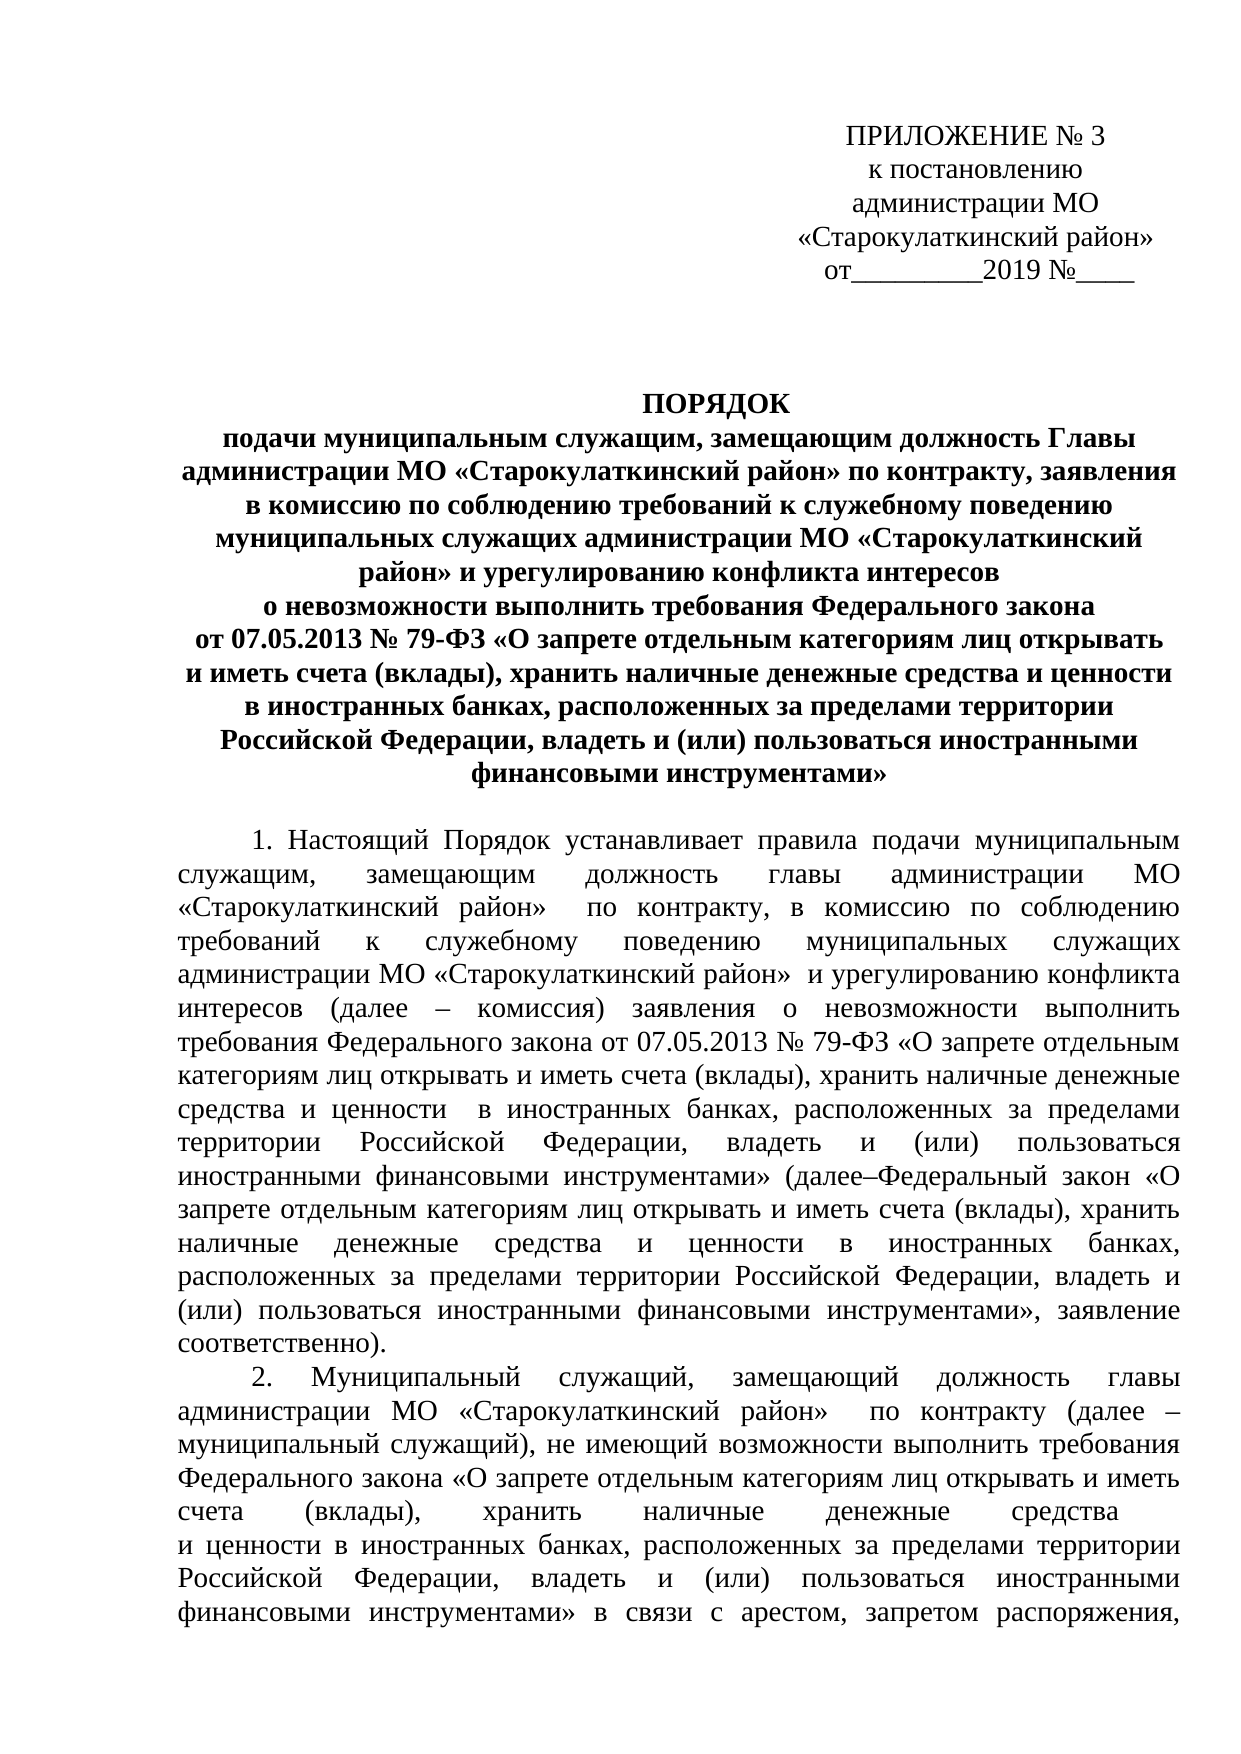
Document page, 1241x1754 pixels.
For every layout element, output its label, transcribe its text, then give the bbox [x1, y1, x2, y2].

title подачи муниципальным служащим, замещающим должность Главы администрации МО «Старокулаткинский район» по контракту, заявления в комиссию по соблюдению требований к служебному поведению муниципальных служащих администрации МО «Старокулаткинский район» и урегулированию конфликта интересов о невозможности выполнить требования Федерального закона от 07.05.2013 № 79-ФЗ «О запрете отдельным категориям лиц открывать и иметь счета (вклады), хранить наличные денежные средства и ценности в иностранных банках, расположенных за пределами территории Российской Федерации, владеть и (или) пользоваться иностранными финансовыми инструментами» [177, 420, 1181, 789]
table_header ПРИЛОЖЕНИЕ № 3 к постановлению администрации МО «Старокулаткинский район» от_________2019 №____ [759, 118, 1192, 286]
text 1. Настоящий Порядок устанавливает правила подачи муниципальным служащим, замещающим должность главы администрации МО «Старокулаткинский район» по контракту, в комиссию по соблюдению требований к служебному поведению муниципальных служащих администрации МО «Старокулаткинский район» и урегулированию конфликта интересов (далее – комиссия) заявления о невозможности выполнить требования Федерального закона от 07.05.2013 № 79-ФЗ «О запрете отдельным категориям лиц открывать и иметь счета (вклады), хранить наличные денежные средства и ценности в иностранных банках, расположенных за пределами территории Российской Федерации, владеть и (или) пользоваться иностранными финансовыми инструментами» (далее–Федеральный закон «О запрете отдельным категориям лиц открывать и иметь счета (вклады), хранить наличные денежные средства и ценности в иностранных банках, расположенных за пределами территории Российской Федерации, владеть и (или) пользоваться иностранными финансовыми инструментами», заявление соответственно). [177, 822, 1181, 1359]
title ПОРЯДОК [177, 386, 1181, 420]
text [177, 1359, 1181, 1627]
